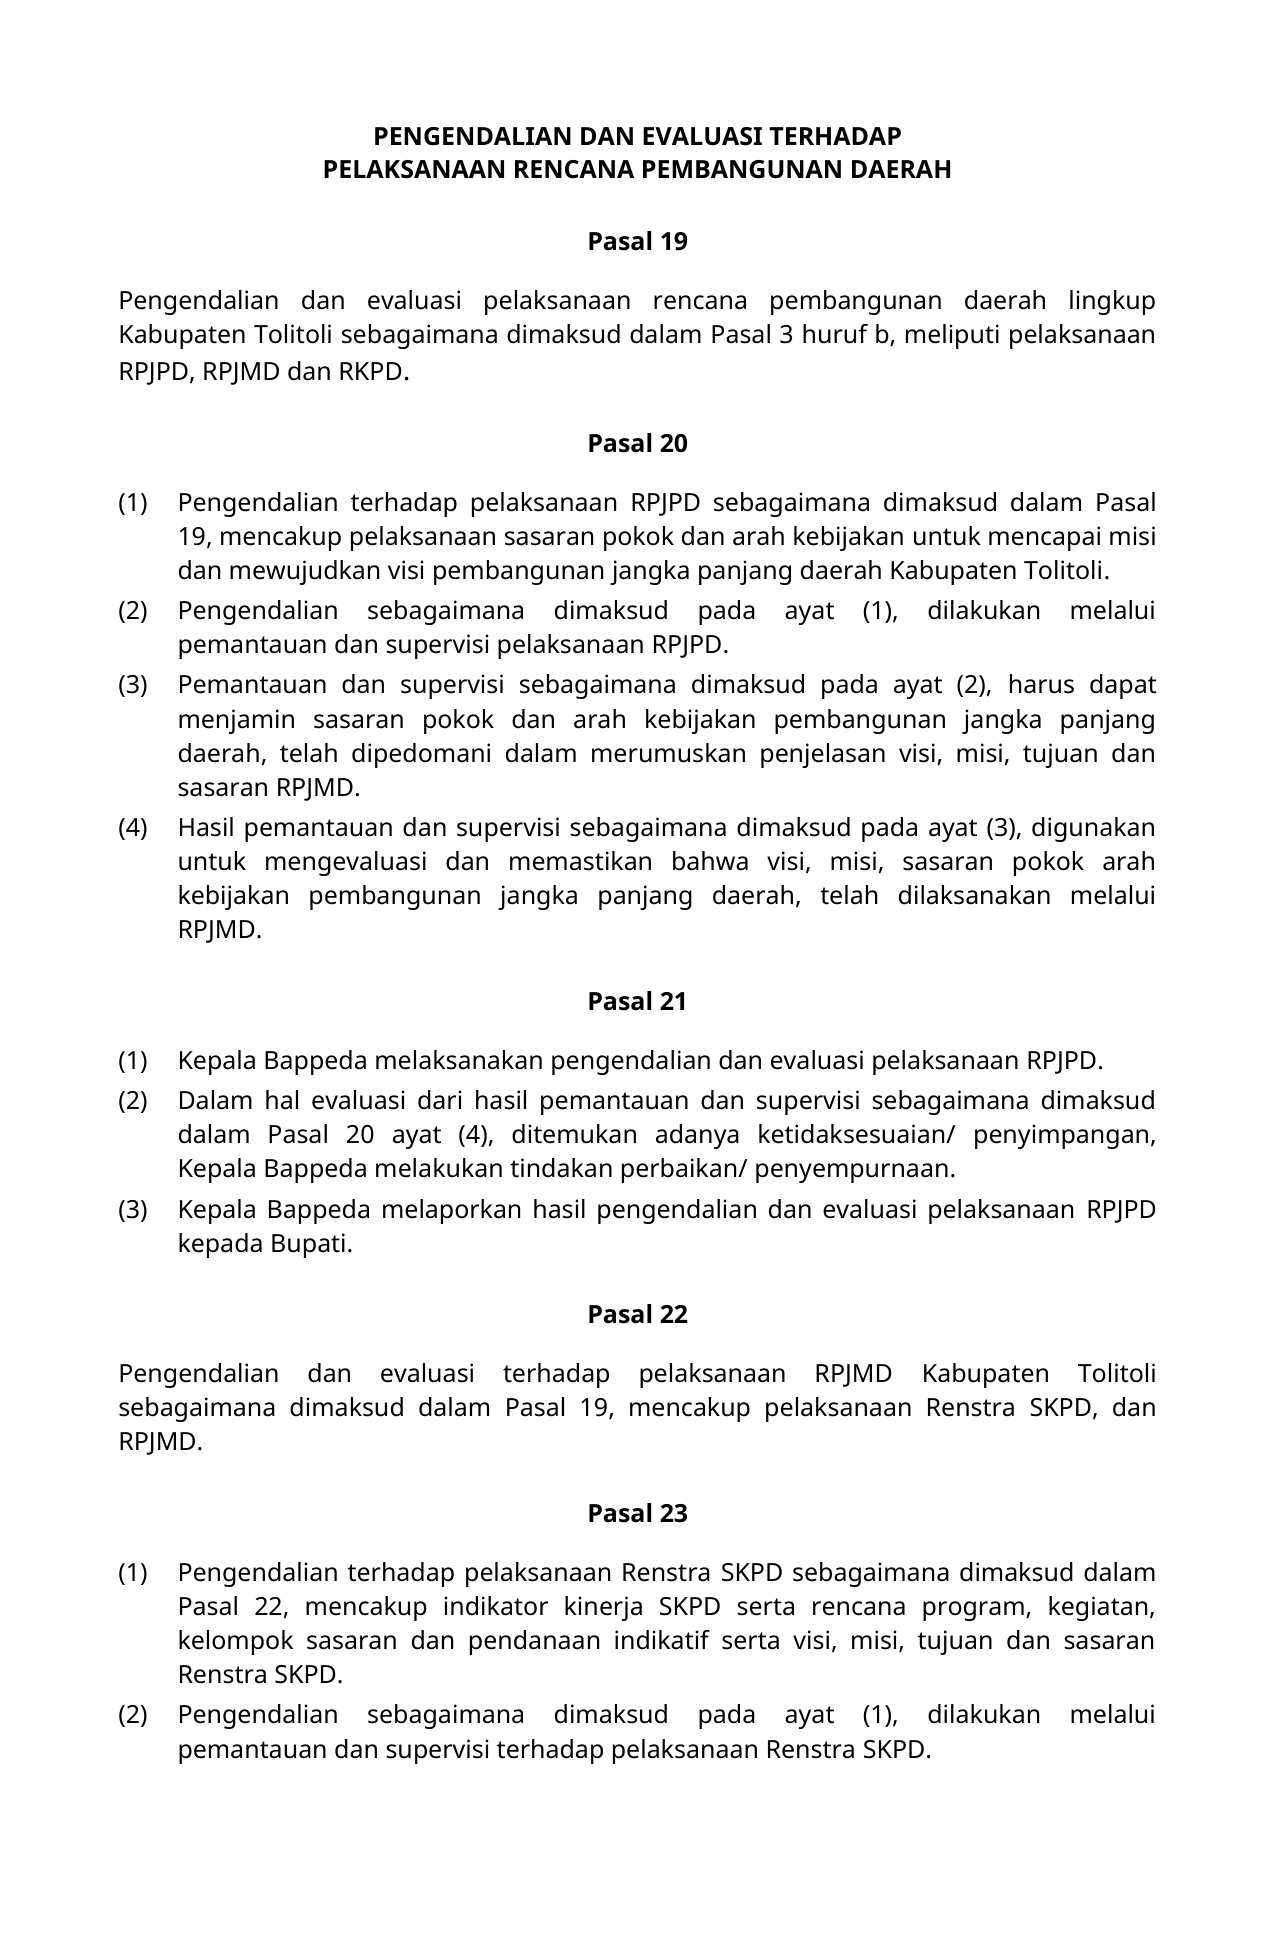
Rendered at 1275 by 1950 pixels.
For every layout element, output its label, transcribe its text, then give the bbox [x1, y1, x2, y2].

list Pengendalian sebagaimana dimaksud pada ayat (1), dilakukan melalui pemantauan dan supervisi pelaksanaan RPJPD. [118, 593, 1157, 661]
list Kepala Bappeda melaporkan hasil pengendalian dan evaluasi pelaksanaan RPJPD kepada Bupati. [118, 1191, 1157, 1259]
text Pengendalian dan evaluasi terhadap pelaksanaan RPJMD Kabupaten Tolitoli sebagaimana dimaksud dalam Pasal 19, mencakup pelaksanaan Renstra SKPD, dan RPJMD. [118, 1356, 1157, 1458]
list Pemantauan dan supervisi sebagaimana dimaksud pada ayat (2), harus dapat menjamin sasaran pokok dan arah kebijakan pembangunan jangka panjang daerah, telah dipedomani dalam merumuskan penjelasan visi, misi, tujuan dan sasaran RPJMD. [118, 667, 1157, 803]
text Pasal 20 [118, 425, 1157, 459]
list Pengendalian terhadap pelaksanaan RPJPD sebagaimana dimaksud dalam Pasal 19, mencakup pelaksanaan sasaran pokok dan arah kebijakan untuk mencapai misi dan mewujudkan visi pembangunan jangka panjang daerah Kabupaten Tolitoli. [118, 484, 1157, 587]
list Kepala Bappeda melaksanakan pengendalian dan evaluasi pelaksanaan RPJPD. [118, 1042, 1157, 1077]
list Pengendalian sebagaimana dimaksud pada ayat (1), dilakukan melalui pemantauan dan supervisi terhadap pelaksanaan Renstra SKPD. [118, 1697, 1157, 1765]
text Pasal 21 [118, 983, 1157, 1017]
text Pasal 19 [118, 224, 1157, 258]
text Pengendalian dan evaluasi pelaksanaan rencana pembangunan daerah lingkup Kabupaten Tolitoli sebagaimana dimaksud dalam Pasal 3 huruf b, meliputi pelaksanaan RPJPD, RPJMD dan RKPD. [118, 283, 1157, 388]
list Hasil pemantauan dan supervisi sebagaimana dimaksud pada ayat (3), digunakan untuk mengevaluasi dan memastikan bahwa visi, misi, sasaran pokok arah kebijakan pembangunan jangka panjang daerah, telah dilaksanakan melalui RPJMD. [118, 810, 1157, 946]
text Pasal 23 [118, 1496, 1157, 1530]
list Pengendalian terhadap pelaksanaan Renstra SKPD sebagaimana dimaksud dalam Pasal 22, mencakup indikator kinerja SKPD serta rencana program, kegiatan, kelompok sasaran dan pendanaan indikatif serta visi, misi, tujuan dan sasaran Renstra SKPD. [118, 1555, 1157, 1691]
text PELAKSANAAN RENCANA PEMBANGUNAN DAERAH [118, 152, 1157, 186]
text Pasal 22 [118, 1297, 1157, 1331]
list Dalam hal evaluasi dari hasil pemantauan dan supervisi sebagaimana dimaksud dalam Pasal 20 ayat (4), ditemukan adanya ketidaksesuaian/ penyimpangan, Kepala Bappeda melakukan tindakan perbaikan/ penyempurnaan. [118, 1083, 1157, 1185]
text PENGENDALIAN DAN EVALUASI TERHADAP [118, 118, 1157, 152]
